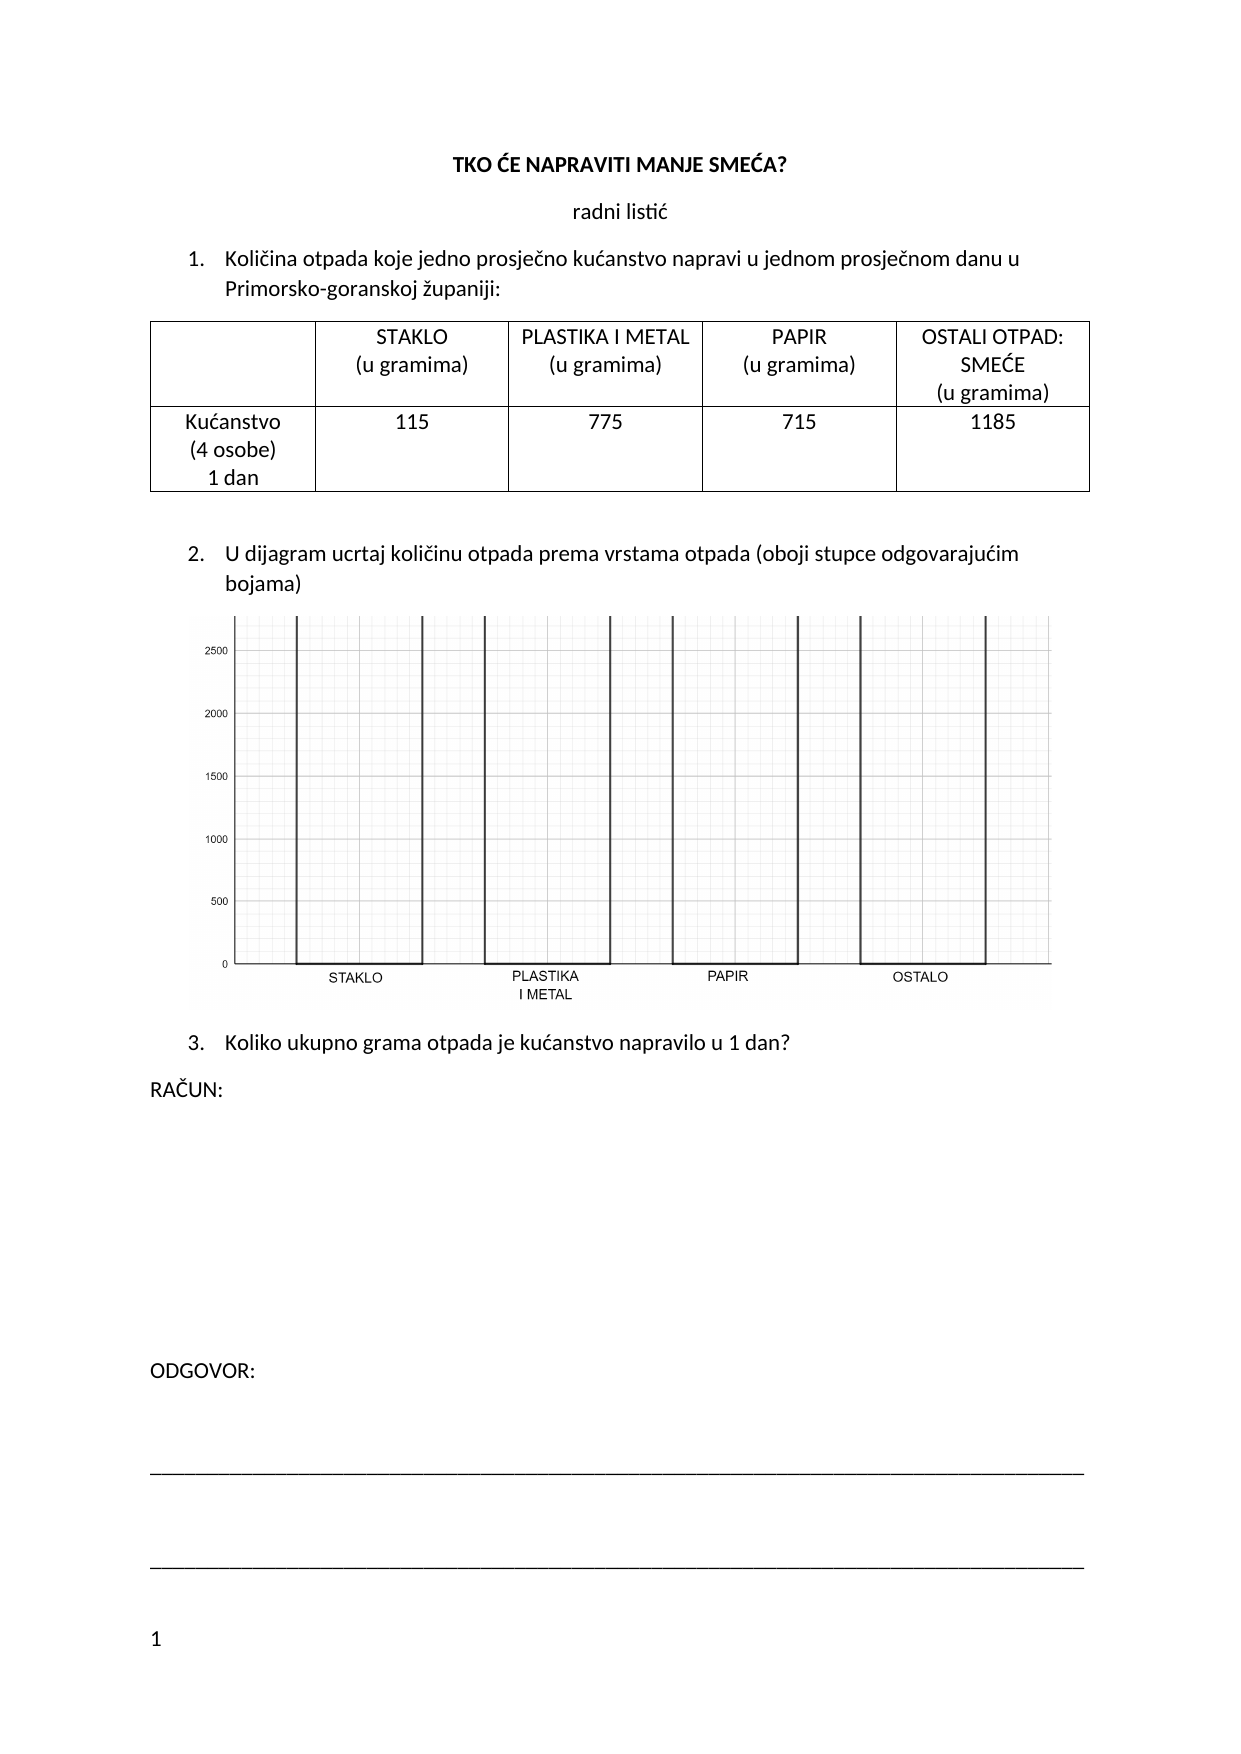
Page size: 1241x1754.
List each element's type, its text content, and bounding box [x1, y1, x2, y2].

table_header PAPIR (u gramima) [703, 322, 896, 406]
text radni listić [150, 197, 1090, 225]
text RAČUN: [150, 1075, 1090, 1103]
table_cell 715 [703, 407, 896, 491]
table_header PLASTIKA I METAL (u gramima) [509, 322, 702, 406]
list U dijagram ucrtaj količinu otpada prema vrstama otpada (oboji stupce odgovarajućim bojama) [187, 539, 1090, 597]
table_cell 115 [316, 407, 508, 491]
text __________________________________________________________________________________ [150, 1450, 1090, 1478]
table_cell Kućanstvo (4 osobe) 1 dan [151, 407, 315, 491]
table_cell 775 [509, 407, 702, 491]
list Količina otpada koje jedno prosječno kućanstvo napravi u jednom prosječnom danu u Primorsko-goranskoj županiji: [187, 244, 1090, 302]
table_header [151, 322, 315, 406]
text __________________________________________________________________________________ [150, 1544, 1090, 1572]
table_header OSTALI OTPAD: SMEĆE (u gramima) [897, 322, 1089, 406]
picture [188, 616, 1052, 1010]
text ODGOVOR: [150, 1357, 1090, 1384]
table_header STAKLO (u gramima) [316, 322, 508, 406]
list Koliko ukupno grama otpada je kućanstvo napravilo u 1 dan? [187, 1028, 1090, 1056]
text TKO ĆE NAPRAVITI MANJE SMEĆA? [150, 150, 1090, 178]
table_cell 1185 [897, 407, 1089, 491]
